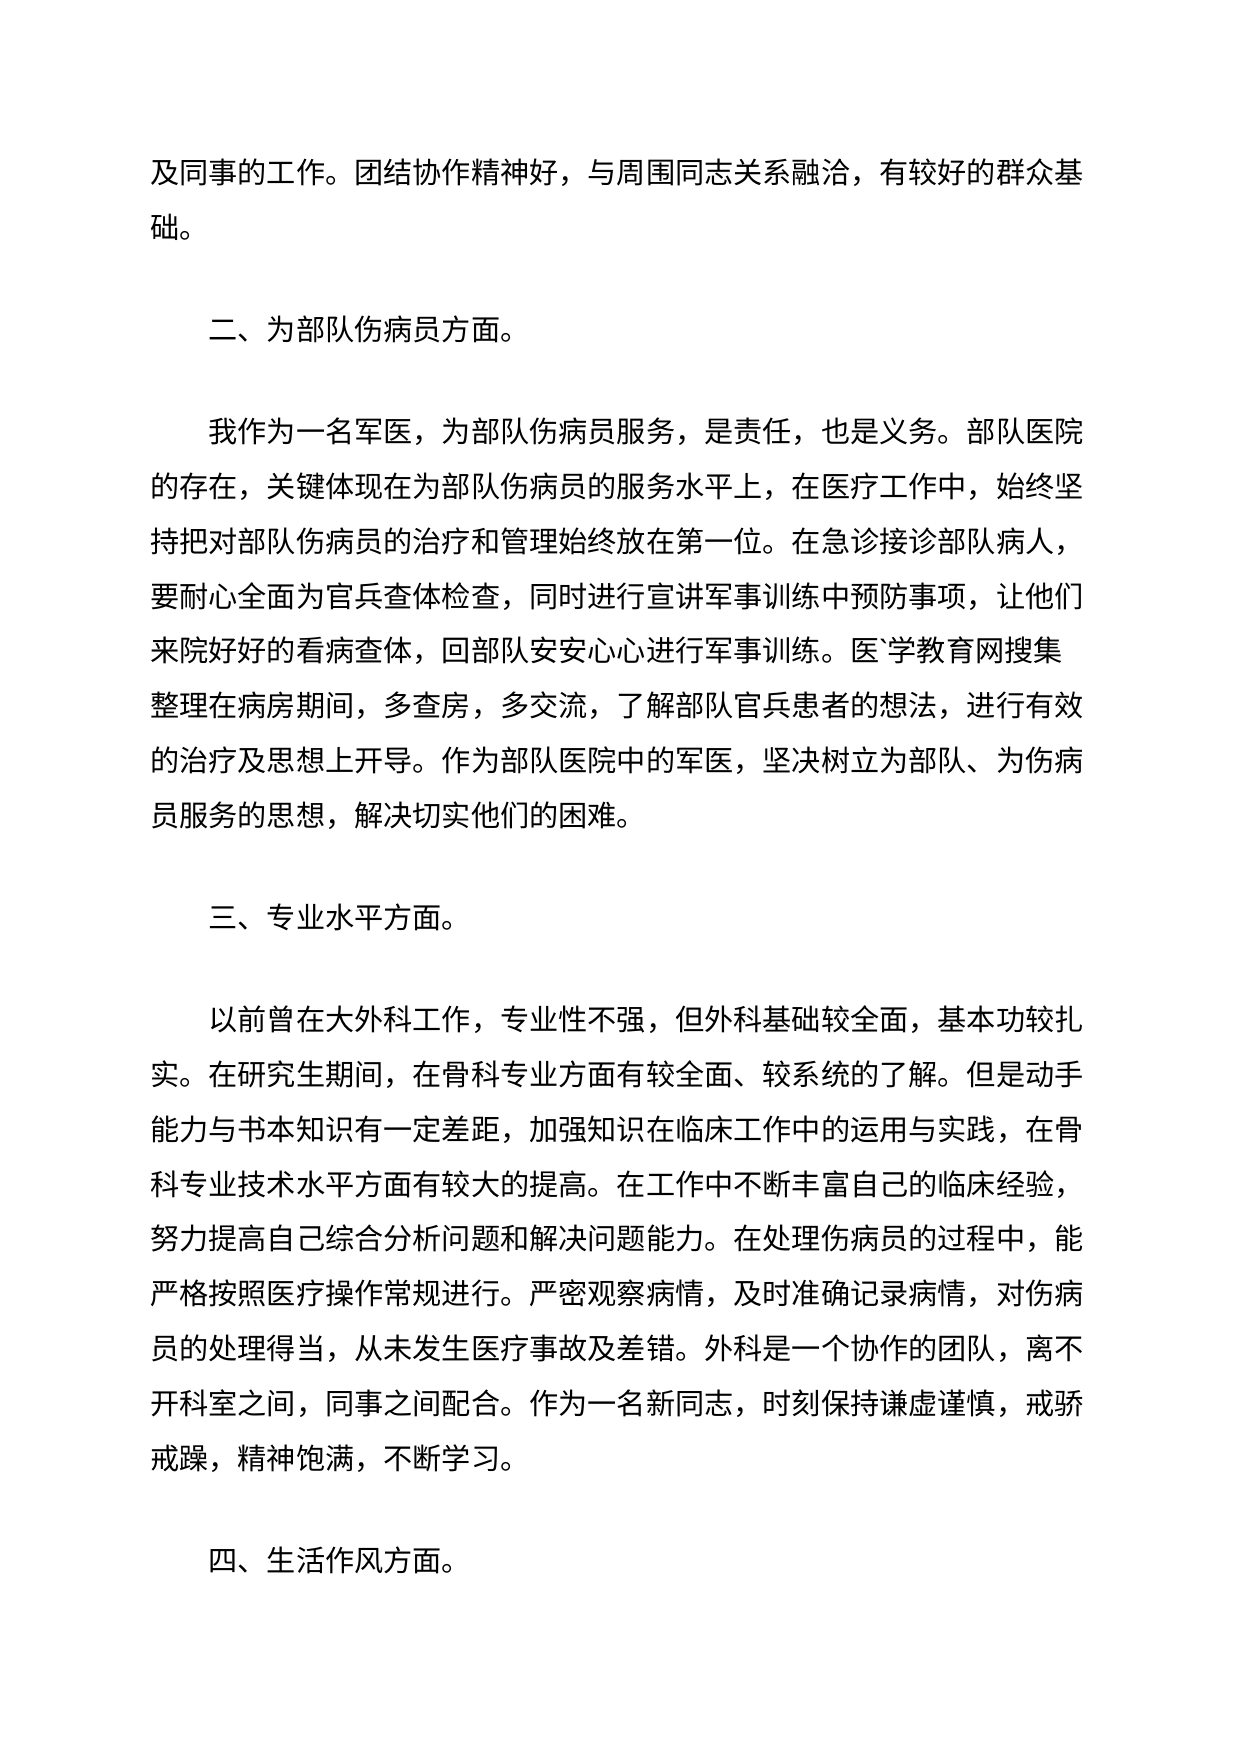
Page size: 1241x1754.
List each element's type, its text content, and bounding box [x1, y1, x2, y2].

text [150, 150, 1090, 247]
text 我作为一名军医，为部队伤病员服务，是责任，也是义务。部队医院的存在，关键体现在为部队伤病员的服务水平上，在医疗工作中，始终坚持把对部队伤病员的治疗和管理始终放在第一位。在急诊接诊部队病人，要耐心全面为官兵查体检查，同时进行宣讲军事训练中预防事项，让他们来院好好的看病查体，回部队安安心心进行军事训练。医`学教育网搜集整理在病房期间，多查房，多交流，了解部队官兵患者的想法，进行有效的治疗及思想上开导。作为部队医院中的军医，坚决树立为部队、为伤病员服务的思想，解决切实他们的困难。 [150, 408, 1090, 835]
text 三、专业水平方面。 [150, 894, 1090, 937]
text 以前曾在大外科工作，专业性不强，但外科基础较全面，基本功较扎实。在研究生期间，在骨科专业方面有较全面、较系统的了解。但是动手能力与书本知识有一定差距，加强知识在临床工作中的运用与实践，在骨科专业技术水平方面有较大的提高。在工作中不断丰富自己的临床经验，努力提高自己综合分析问题和解决问题能力。在处理伤病员的过程中，能严格按照医疗操作常规进行。严密观察病情，及时准确记录病情，对伤病员的处理得当，从未发生医疗事故及差错。外科是一个协作的团队，离不开科室之间，同事之间配合。作为一名新同志，时刻保持谦虚谨慎，戒骄戒躁，精神饱满，不断学习。 [150, 996, 1090, 1478]
text 四、生活作风方面。 [150, 1537, 1090, 1579]
text 二、为部队伤病员方面。 [150, 307, 1090, 349]
